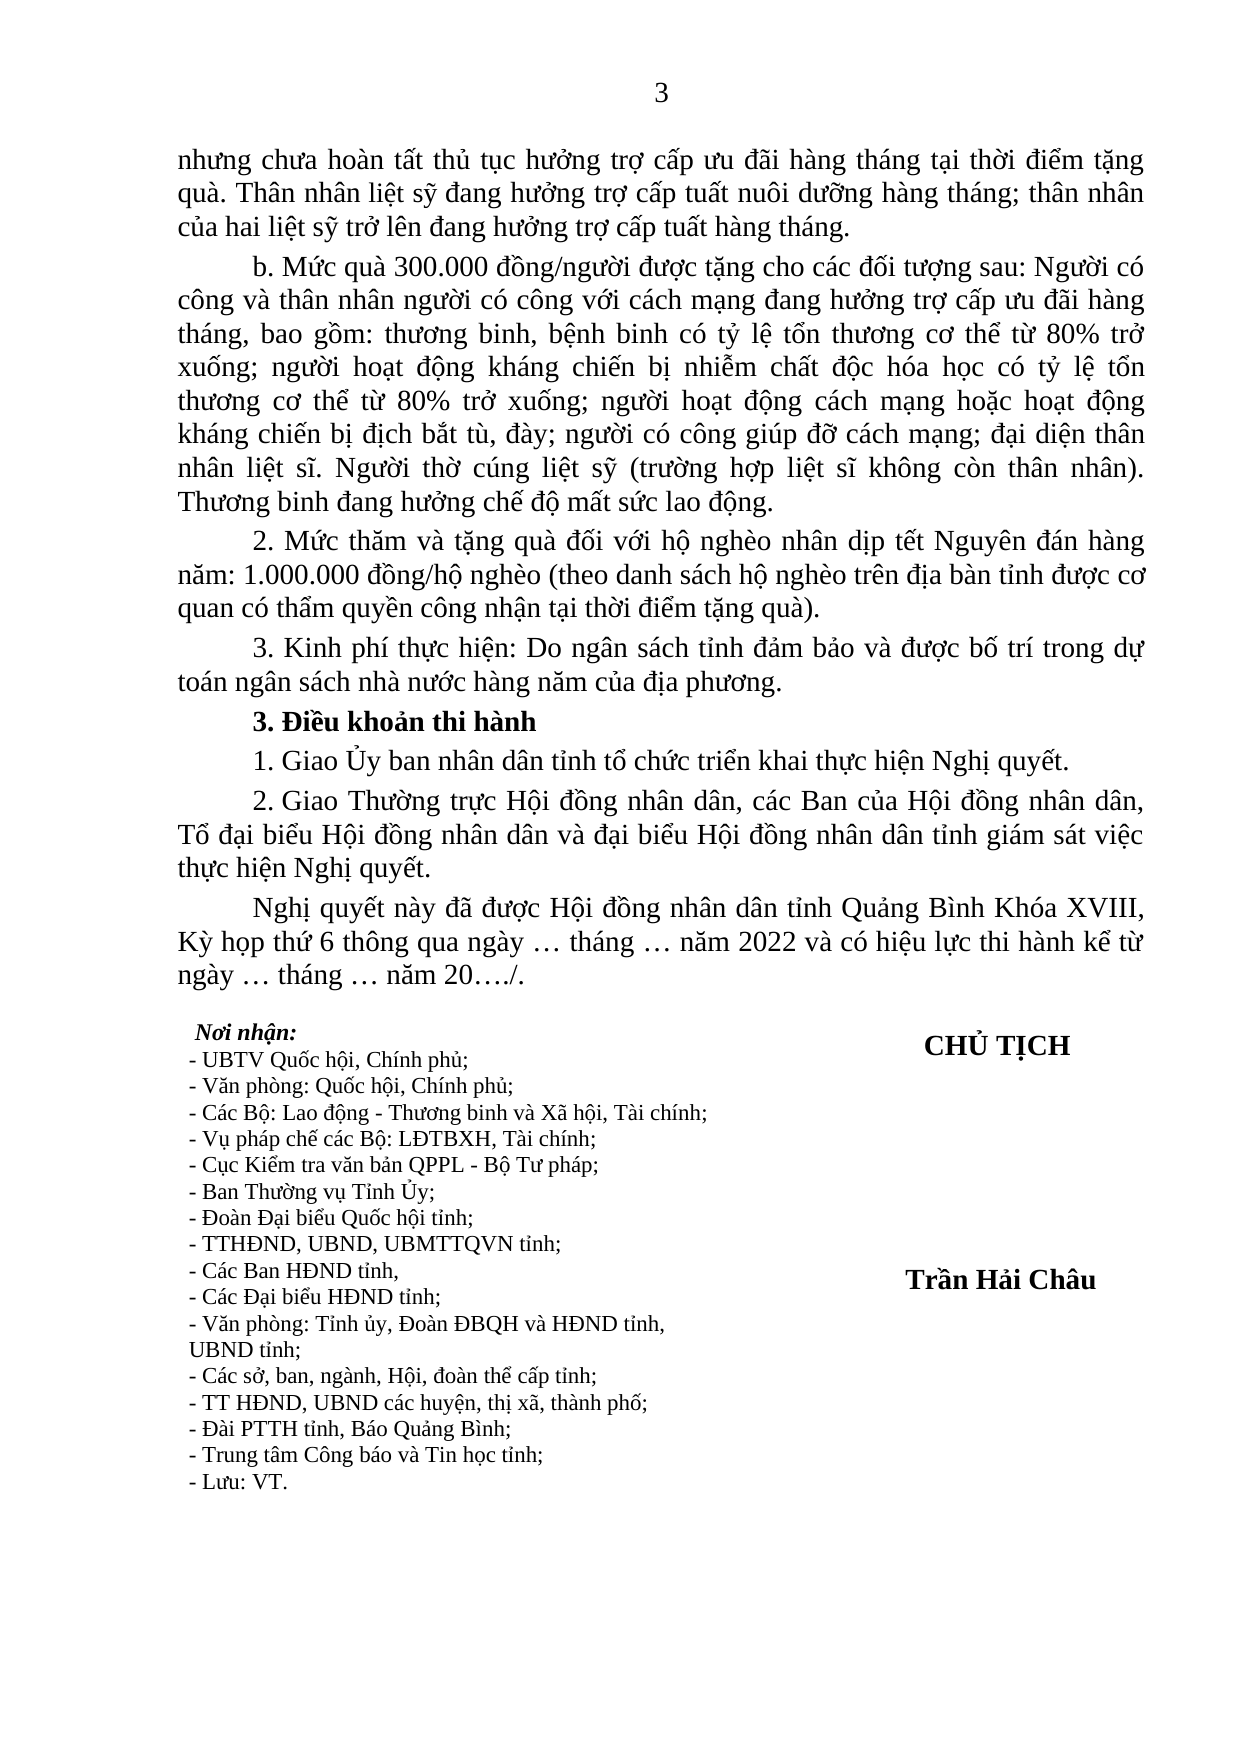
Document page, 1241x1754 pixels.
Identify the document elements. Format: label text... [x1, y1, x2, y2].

text 2. Mức thăm và tặng quà đối với hộ nghèo nhân dịp tết Nguyên đán hàng năm: 1.000.000 đồng/hộ nghèo (theo danh sách hộ nghèo trên địa bàn tỉnh được cơ quan có thẩm quyền công nhận tại thời điểm tặng quà). [177, 523, 1146, 624]
text b. Mức quà 300.000 đồng/người được tặng cho các đối tượng sau: Người có công và thân nhân người có công với cách mạng đang hưởng trợ cấp ưu đãi hàng tháng, bao gồm: thương binh, bệnh binh có tỷ lệ tổn thương cơ thể từ 80% trở xuống; người hoạt động kháng chiến bị nhiễm chất độc hóa học có tỷ lệ tổn thương cơ thể từ 80% trở xuống; người hoạt động cách mạng hoặc hoạt động kháng chiến bị địch bắt tù, đày; người có công giúp đỡ cách mạng; đại diện thân nhân liệt sĩ. Người thờ cúng liệt sỹ (trường hợp liệt sĩ không còn thân nhân). Thương binh đang hưởng chế độ mất sức lao động. [177, 249, 1146, 517]
table_header Nơi nhận: - UBTV Quốc hội, Chính phủ; - Văn phòng: Quốc hội, Chính phủ; - Các Bộ: Lao động - Thương binh và Xã hội, Tài chính; - Vụ pháp chế các Bộ: LĐTBXH, Tài chính; - Cục Kiểm tra văn bản QPPL - Bộ Tư pháp; - Ban Thường vụ Tỉnh Ủy; - Đoàn Đại biểu Quốc hội tỉnh; - TTHĐND, UBND, UBMTTQVN tỉnh; - Các Ban HĐND tỉnh, - Các Đại biểu HĐND tỉnh; - Văn phòng: Tỉnh ủy, Đoàn ĐBQH và HĐND tỉnh, UBND tỉnh; - Các sở, ban, ngành, Hội, đoàn thể cấp tỉnh; - TT HĐND, UBND các huyện, thị xã, thành phố; - Đài PTTH tỉnh, Báo Quảng Bình; - Trung tâm Công báo và Tin học tỉnh; - Lưu: VT. [177, 991, 749, 1494]
text Nghị quyết này đã được Hội đồng nhân dân tỉnh Quảng Bình Khóa XVIII, Kỳ họp thứ 6 thông qua ngày … tháng … năm 2022 và có hiệu lực thi hành kể từ ngày … tháng … năm 20…./. [177, 890, 1146, 991]
table_header CHỦ TỊCH Trần Hải Châu [750, 991, 1240, 1494]
text 3. Kinh phí thực hiện: Do ngân sách tỉnh đảm bảo và được bố trí trong dự toán ngân sách nhà nước hàng năm của địa phương. [177, 630, 1146, 697]
text 3. Điều khoản thi hành [177, 704, 1146, 737]
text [177, 142, 1146, 243]
text 1. Giao Ủy ban nhân dân tỉnh tổ chức triển khai thực hiện Nghị quyết. [177, 743, 1146, 777]
text 2. Giao Thường trực Hội đồng nhân dân, các Ban của Hội đồng nhân dân, Tổ đại biểu Hội đồng nhân dân và đại biểu Hội đồng nhân dân tỉnh giám sát việc thực hiện Nghị quyết. [177, 783, 1146, 884]
